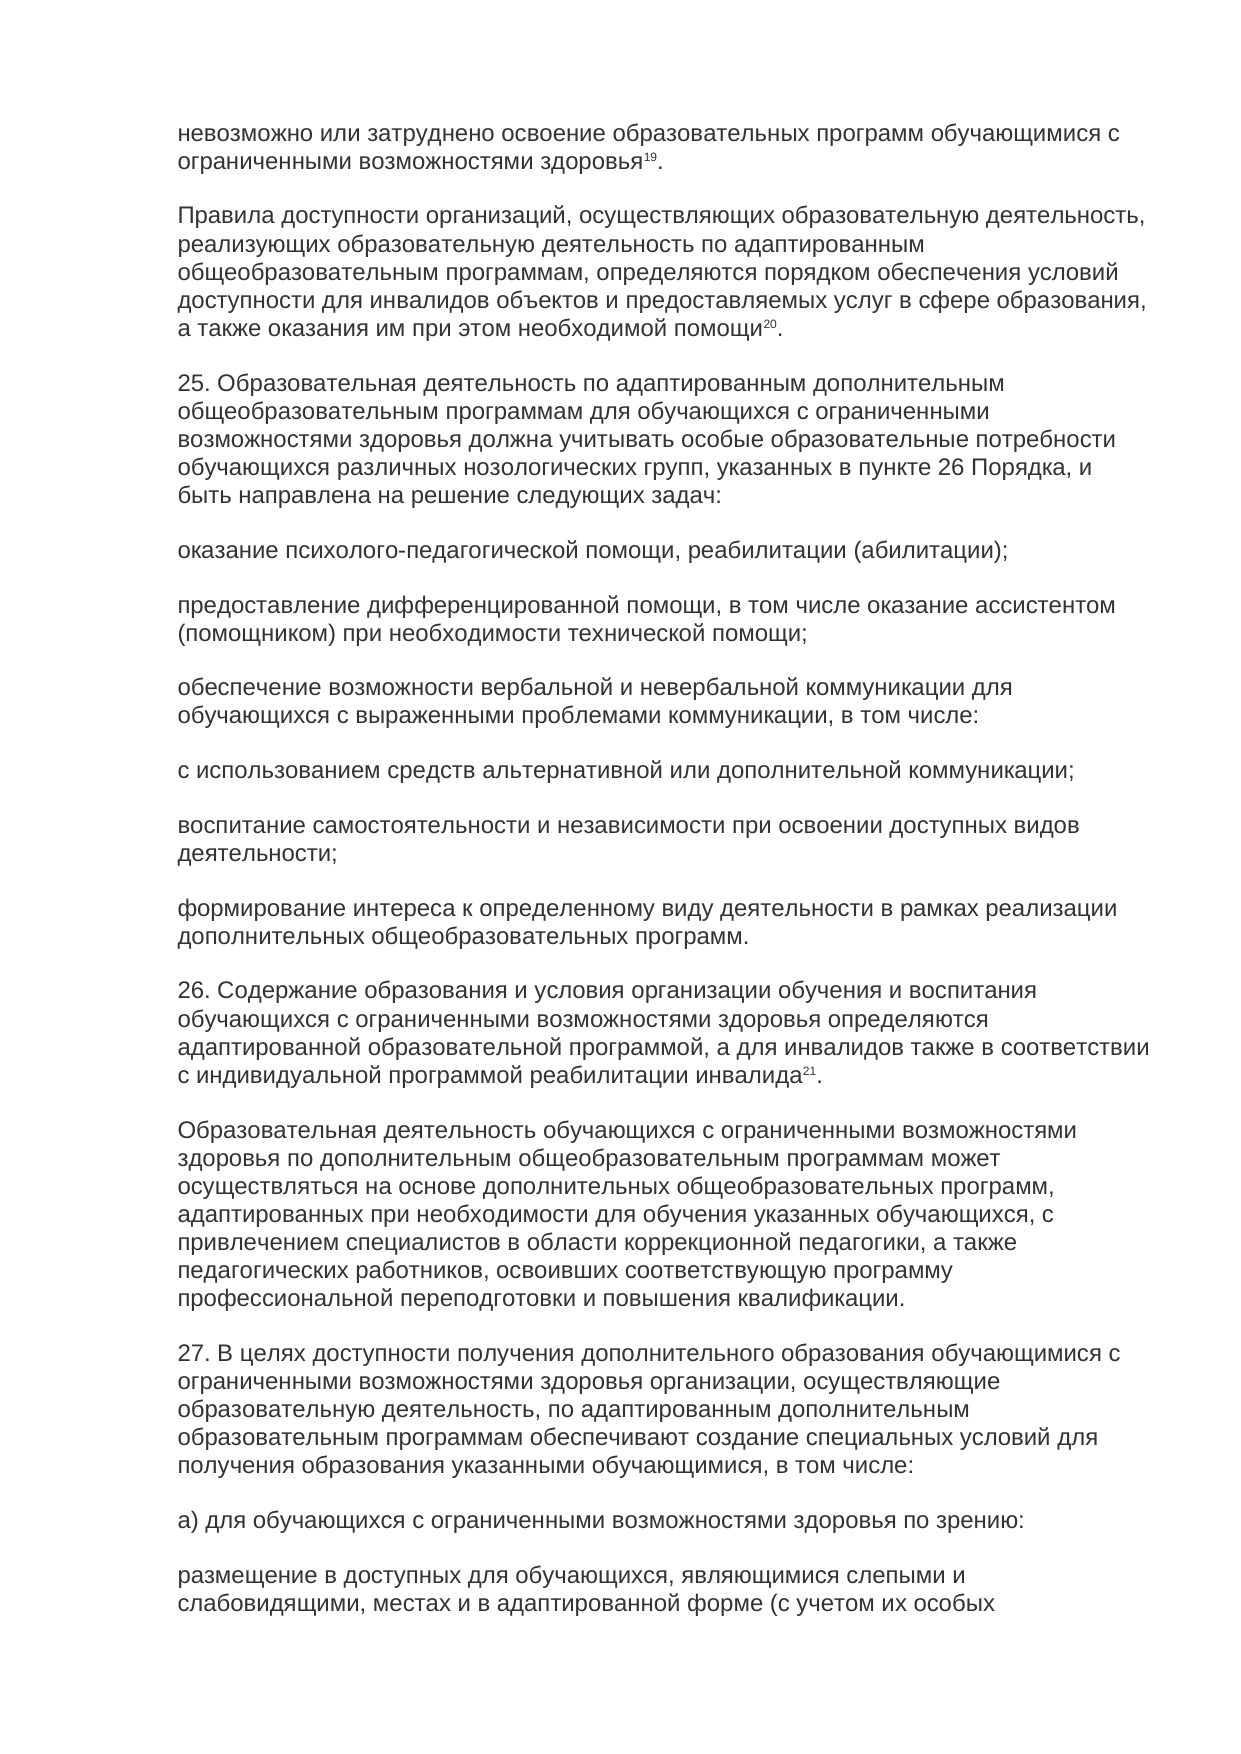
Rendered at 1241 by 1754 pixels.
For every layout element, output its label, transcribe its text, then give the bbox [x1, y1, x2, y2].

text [177, 1560, 1152, 1617]
text формирование интереса к определенному виду деятельности в рамках реализации дополнительных общеобразовательных программ. [177, 893, 1152, 949]
text 27. В целях доступности получения дополнительного образования обучающимися с ограниченными возможностями здоровья организации, осуществляющие образовательную деятельность, по адаптированным дополнительным образовательным программам обеспечивают создание специальных условий для получения образования указанными обучающимися, в том числе: [177, 1338, 1152, 1479]
text предоставление дифференцированной помощи, в том числе оказание ассистентом (помощником) при необходимости технической помощи; [177, 590, 1152, 646]
text обеспечение возможности вербальной и невербальной коммуникации для обучающихся с выраженными проблемами коммуникации, в том числе: [177, 673, 1152, 729]
text с использованием средств альтернативной или дополнительной коммуникации; [177, 756, 1152, 784]
text 26. Содержание образования и условия организации обучения и воспитания обучающихся с ограниченными возможностями здоровья определяются адаптированной образовательной программой, а для инвалидов также в соответствии с индивидуальной программой реабилитации инвалида21. [177, 976, 1152, 1088]
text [177, 118, 1152, 174]
text 25. Образовательная деятельность по адаптированным дополнительным общеобразовательным программам для обучающихся с ограниченными возможностями здоровья должна учитывать особые образовательные потребности обучающихся различных нозологических групп, указанных в пункте 26 Порядка, и быть направлена на решение следующих задач: [177, 368, 1152, 509]
text Образовательная деятельность обучающихся с ограниченными возможностями здоровья по дополнительным общеобразовательным программам может осуществляться на основе дополнительных общеобразовательных программ, адаптированных при необходимости для обучения указанных обучающихся, с привлечением специалистов в области коррекционной педагогики, а также педагогических работников, освоивших соответствующую программу профессиональной переподготовки и повышения квалификации. [177, 1115, 1152, 1312]
text а) для обучающихся с ограниченными возможностями здоровья по зрению: [177, 1506, 1152, 1534]
text воспитание самостоятельности и независимости при освоении доступных видов деятельности; [177, 810, 1152, 867]
text Правила доступности организаций, осуществляющих образовательную деятельность, реализующих образовательную деятельность по адаптированным общеобразовательным программам, определяются порядком обеспечения условий доступности для инвалидов объектов и предоставляемых услуг в сфере образования, а также оказания им при этом необходимой помощи20. [177, 201, 1152, 342]
text оказание психолого-педагогической помощи, реабилитации (абилитации); [177, 535, 1152, 563]
